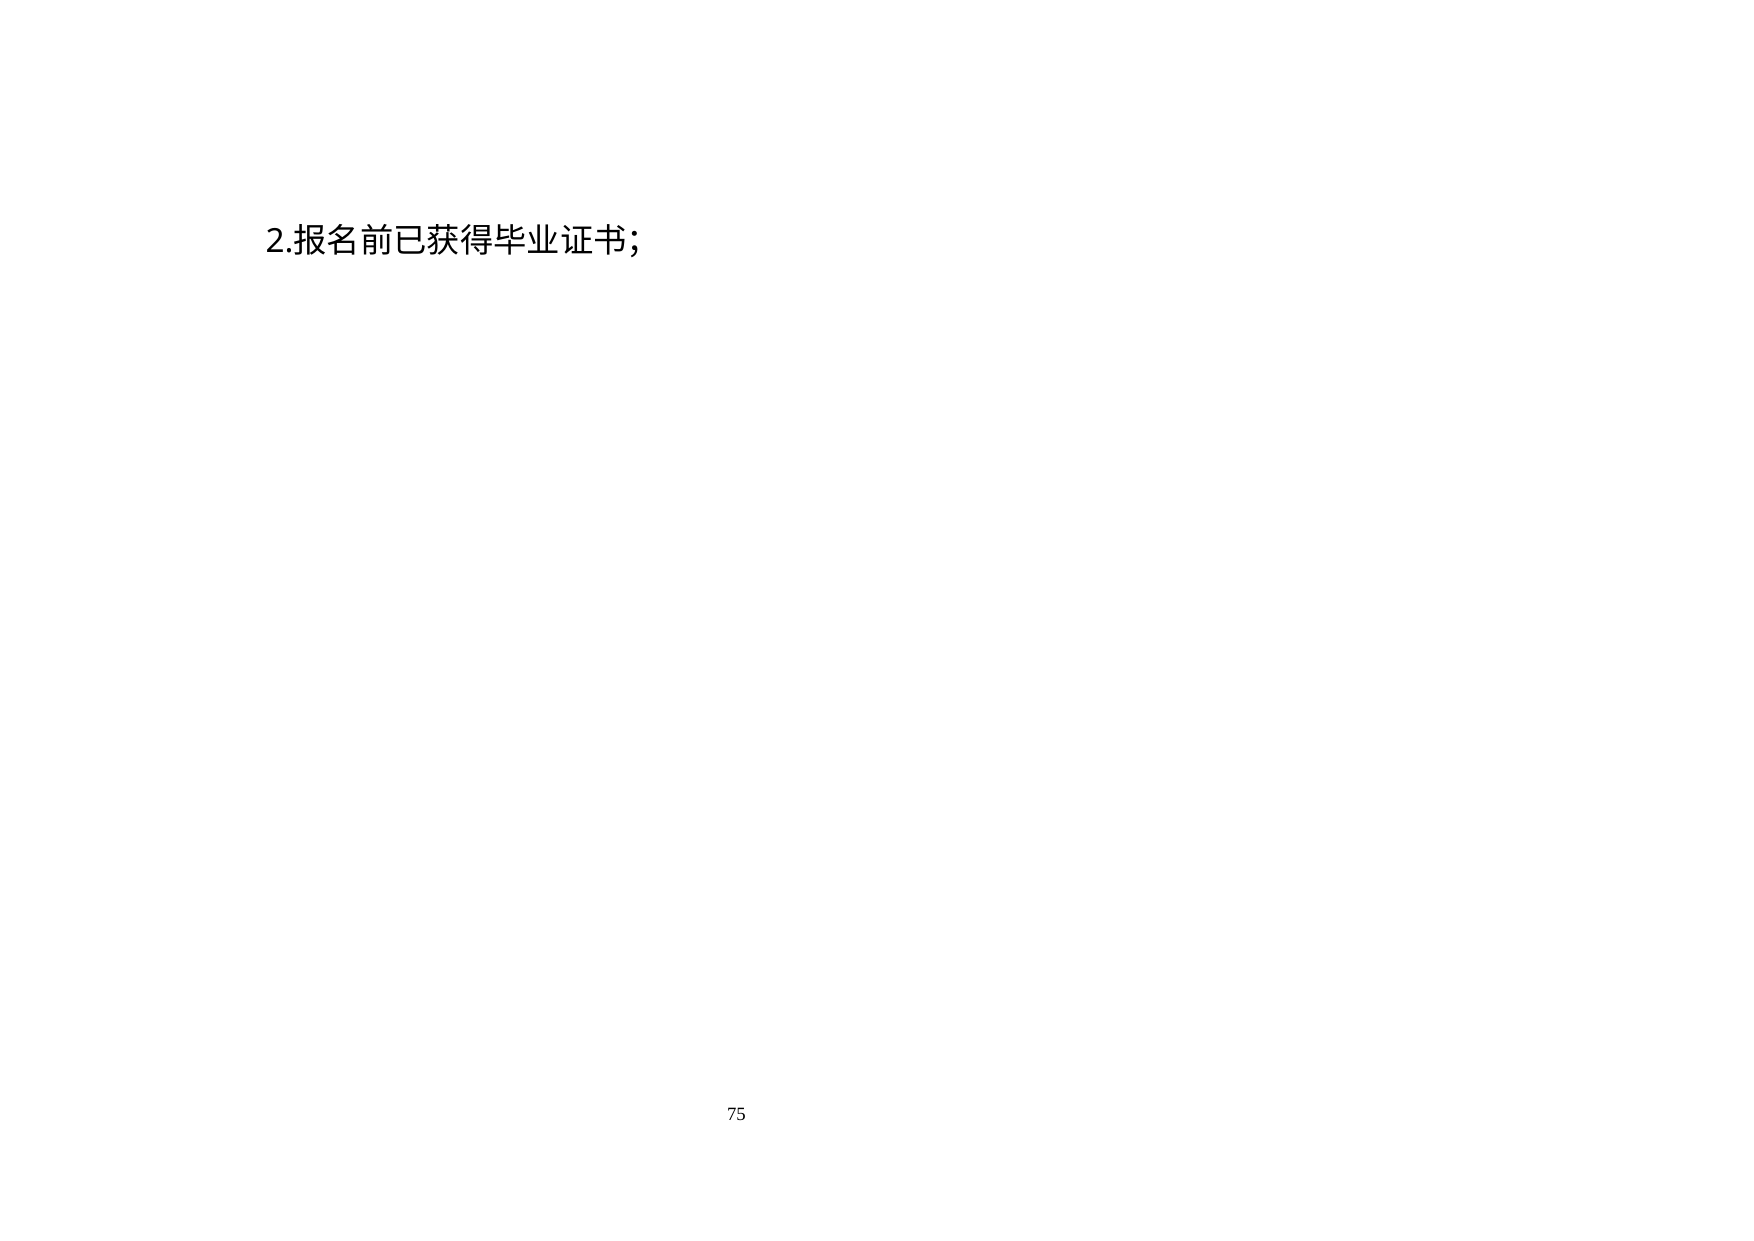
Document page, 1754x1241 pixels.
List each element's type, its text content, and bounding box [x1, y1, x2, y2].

list 2.报名前已获得毕业证书； [165, 206, 1589, 264]
